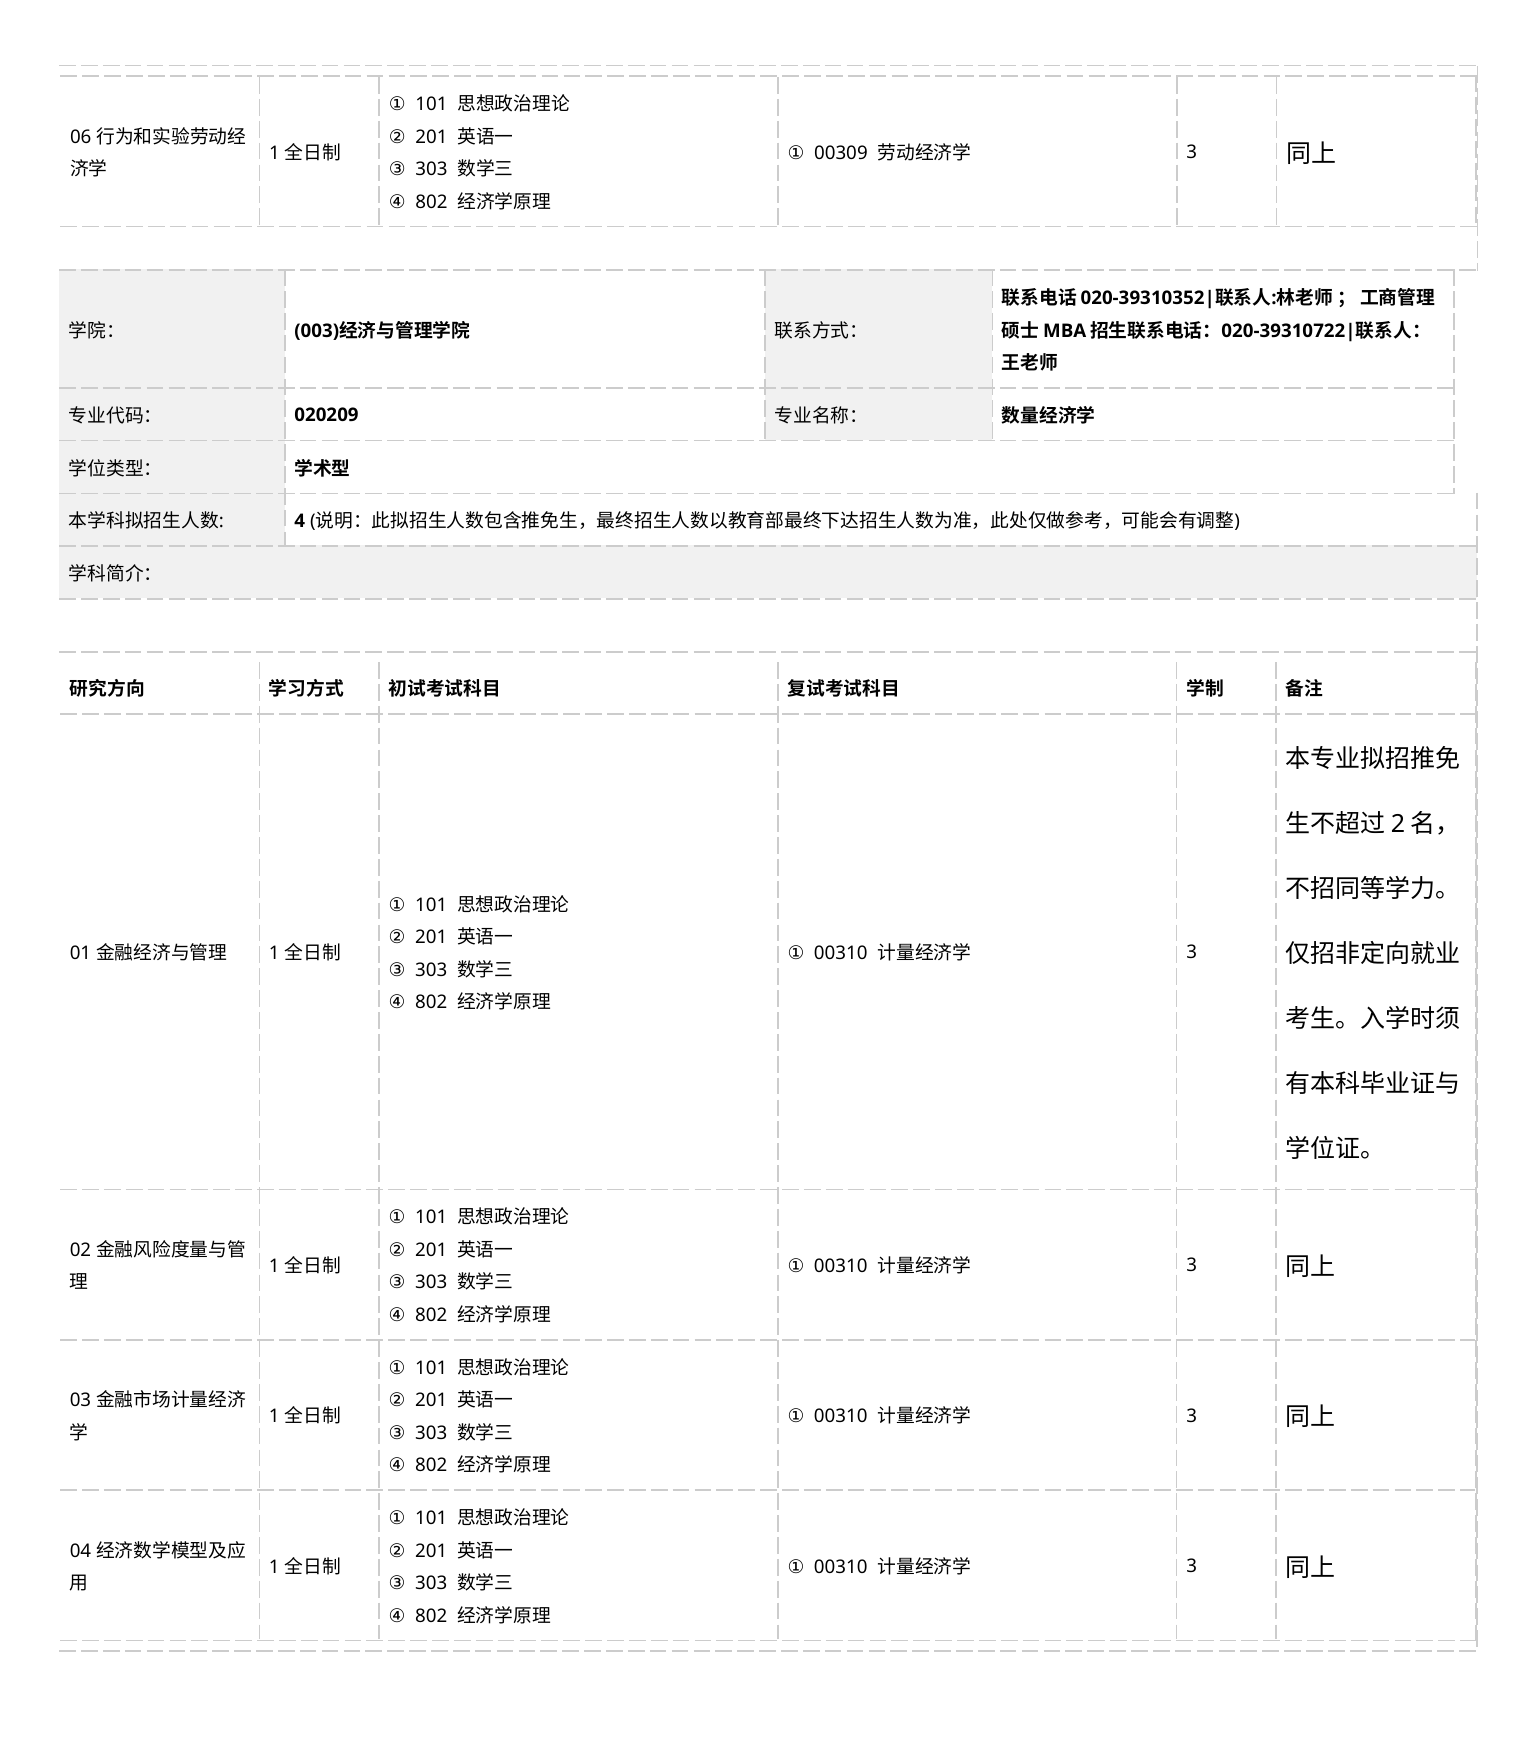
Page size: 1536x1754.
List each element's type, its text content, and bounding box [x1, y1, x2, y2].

table_cell 4 (说明：此拟招生人数包含推免生，最终招生人数以教育部最终下达招生人数为准，此处仅做参考，可能会有调整) [285, 493, 1477, 545]
table_cell 本学科拟招生人数: [59, 493, 285, 545]
table_cell (003)经济与管理学院 [285, 269, 765, 387]
table_cell 专业名称： [765, 387, 992, 440]
table_cell 学术型 [285, 440, 1454, 493]
table_cell 联系方式： [765, 269, 992, 387]
table_cell 学科简介： [59, 545, 1477, 598]
table_cell 专业代码： [59, 387, 285, 440]
table_cell 联系电话020-39310352|联系人:林老师 ； 工商管理硕士MBA招生联系电话：020-39310722|联系人：王老师 [992, 269, 1454, 387]
table_cell [59, 65, 1477, 269]
table_cell 020209 [285, 387, 765, 440]
table_cell 学位类型： [59, 440, 285, 493]
table_cell 学院： [59, 269, 285, 387]
table_cell [59, 651, 1477, 1650]
table_cell 数量经济学 [992, 387, 1454, 440]
table_cell [59, 598, 1477, 651]
